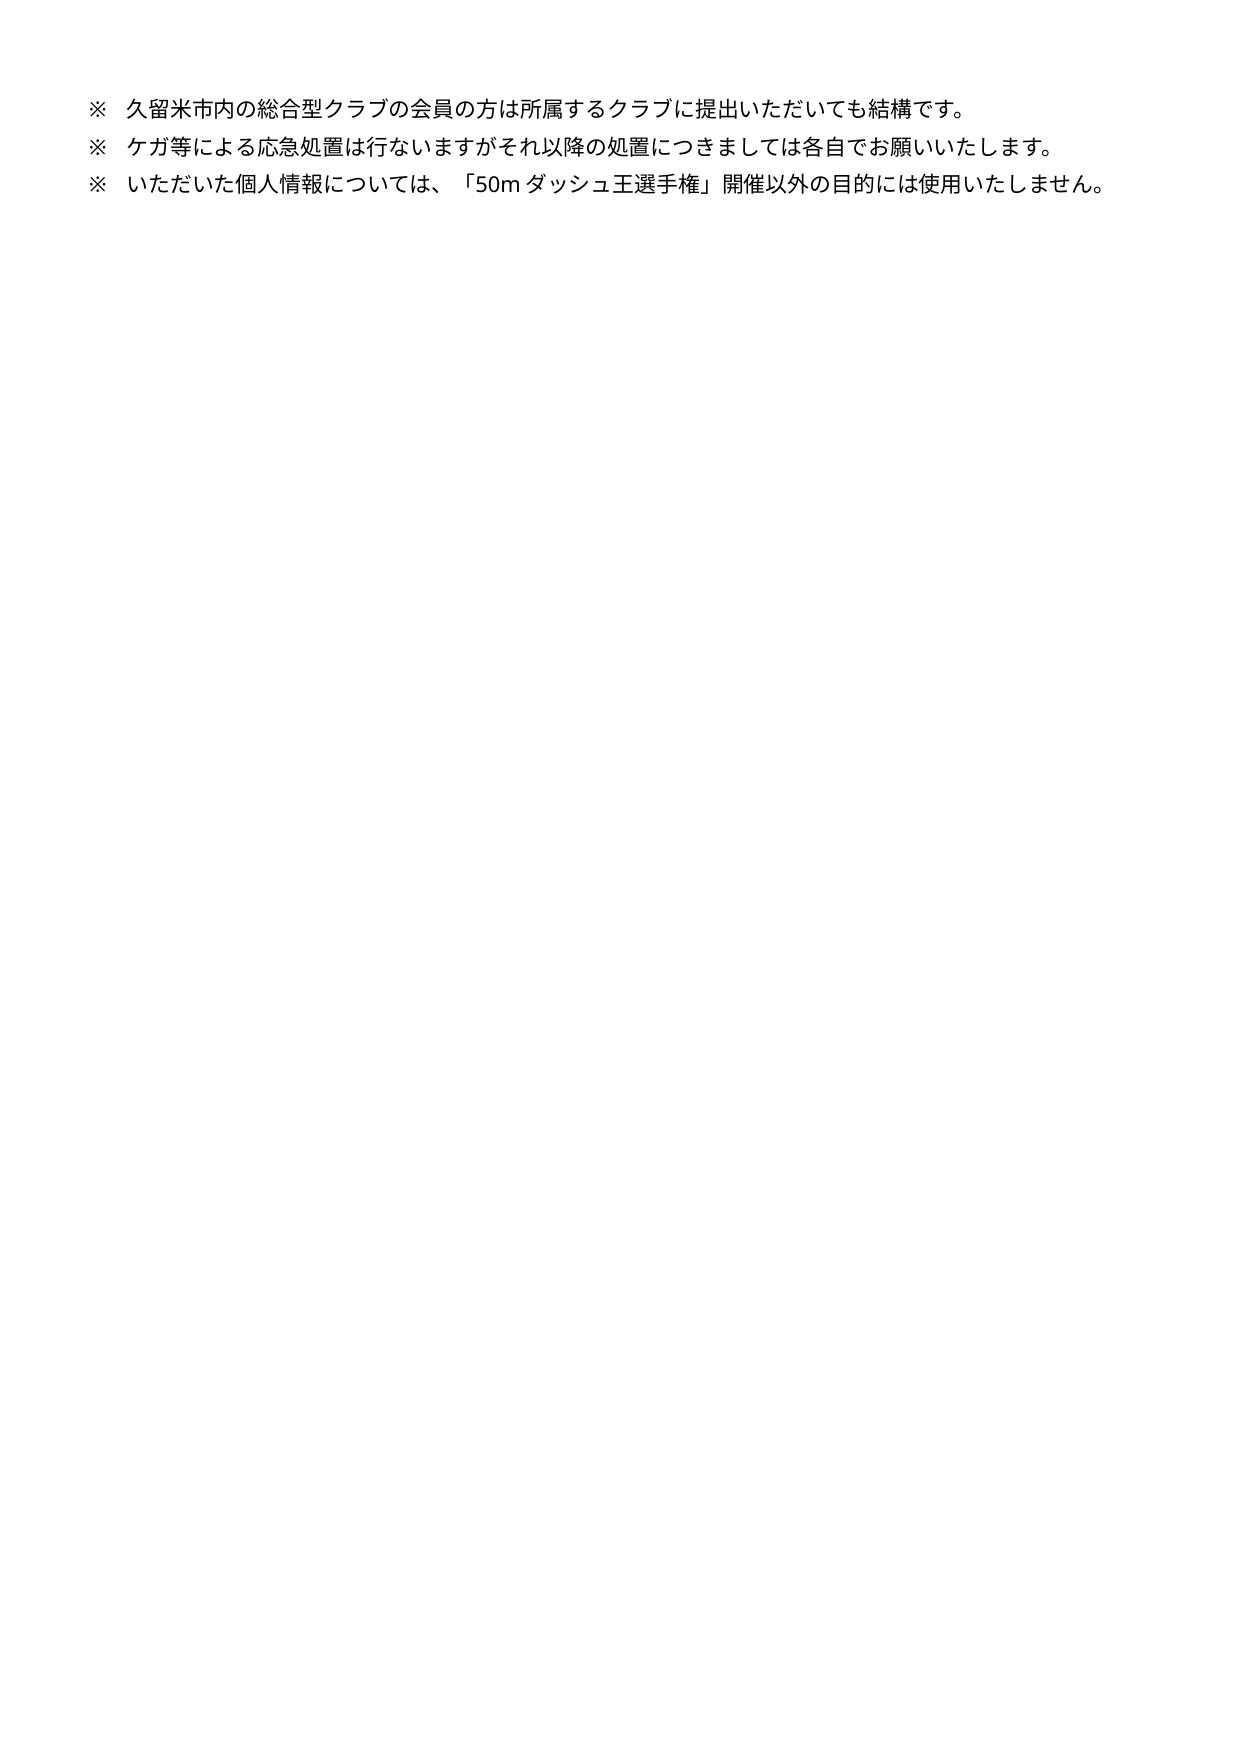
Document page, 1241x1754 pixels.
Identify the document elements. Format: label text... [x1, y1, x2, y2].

list いただいた個人情報については、「50mダッシュ王選手権」開催以外の目的には使用いたしません。 [89, 164, 1152, 202]
list ケガ等による応急処置は行ないますがそれ以降の処置につきましては各自でお願いいたします。 [89, 127, 1152, 164]
list 久留米市内の総合型クラブの会員の方は所属するクラブに提出いただいても結構です。 [89, 89, 1152, 127]
